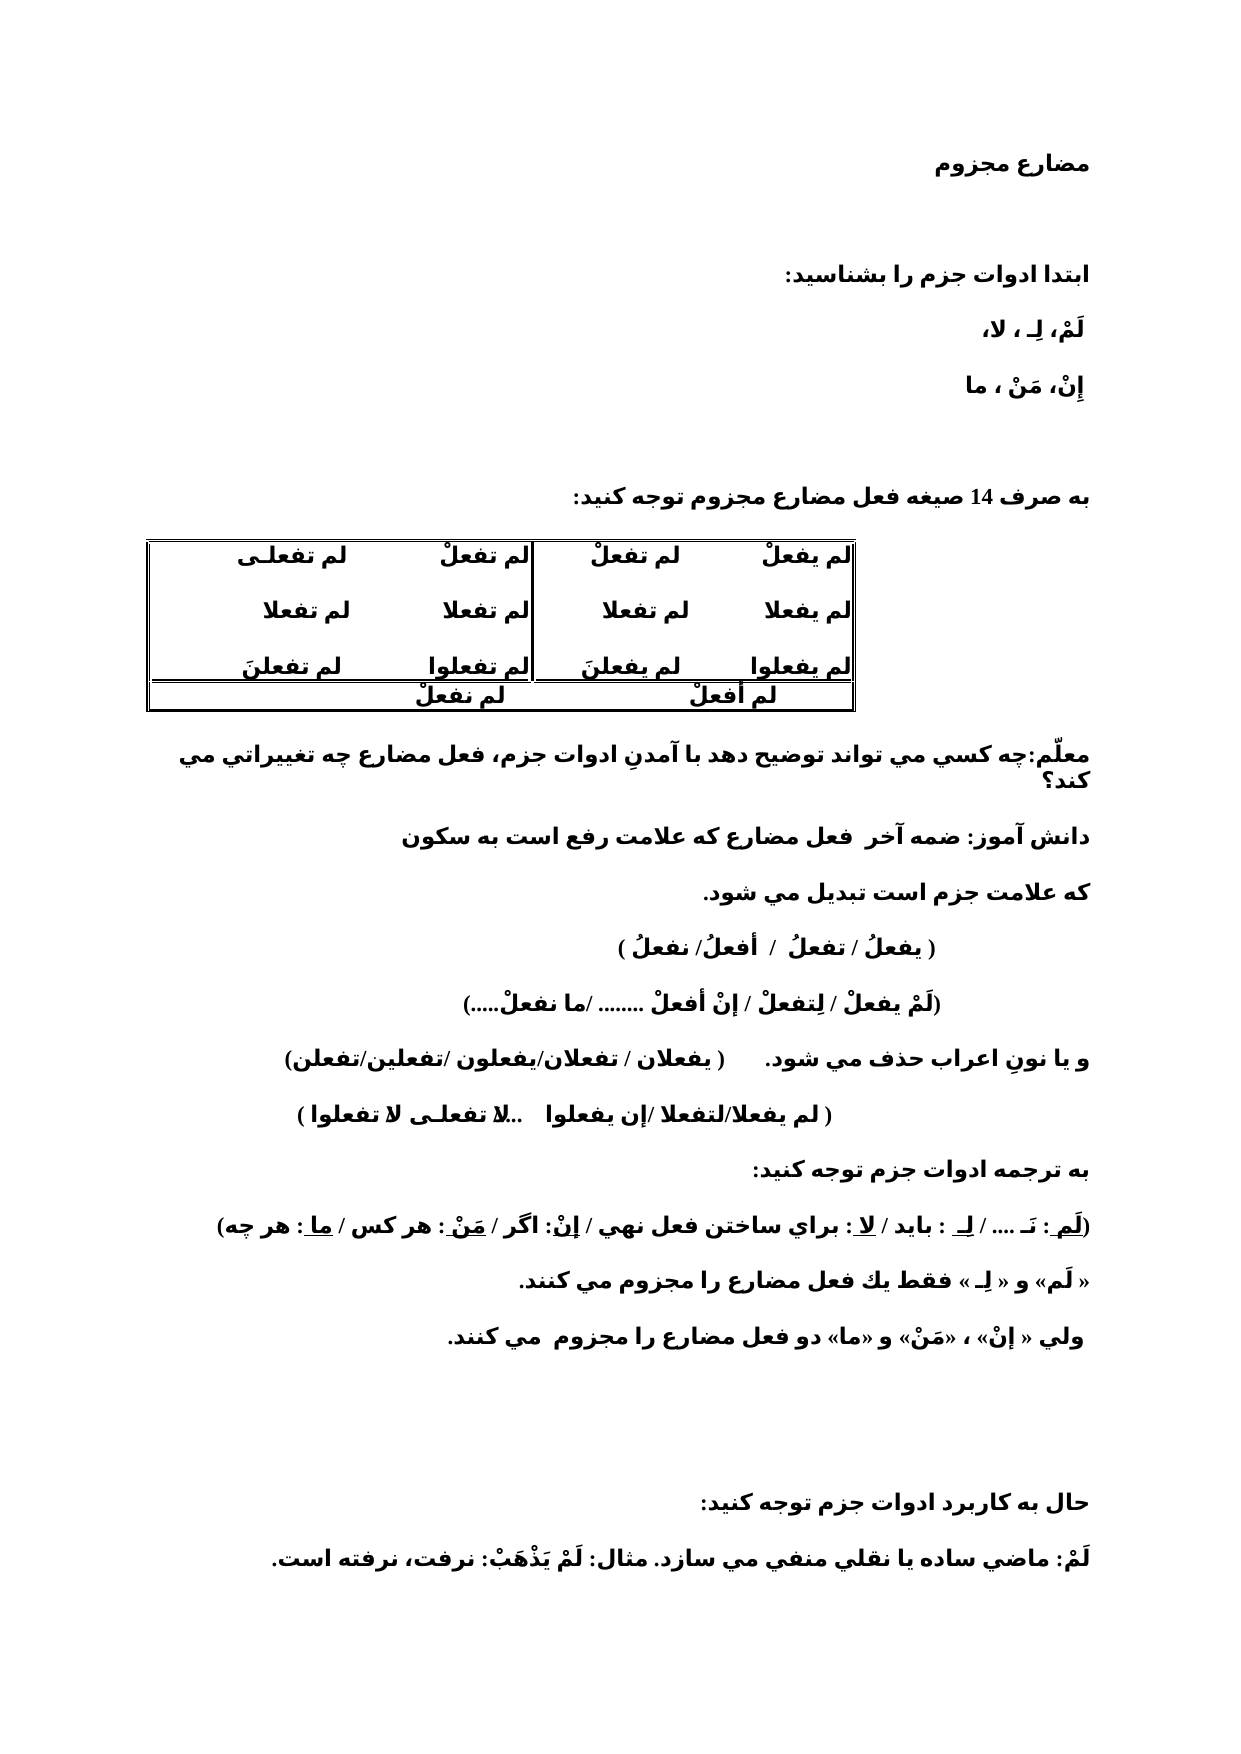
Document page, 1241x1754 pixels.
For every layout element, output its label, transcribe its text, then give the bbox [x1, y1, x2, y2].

text معلّم:چه كسي مي تواند توضيح دهد با آمدنِ ادوات جزم، فعل مضارع چه تغييراتي مي كند؟ [150, 741, 1090, 794]
table_header لم يفعلْ لم تفعلْ لم يفعلا لم تفعلا لم يفعلوا لم يفعلنَ [534, 542, 854, 679]
text مضارع مجزوم [150, 150, 1090, 176]
text كه علامت جزم است تبديل مي شود. [150, 879, 1090, 905]
text حال به كاربرد ادوات جزم توجه كنيد: [150, 1489, 1090, 1516]
text به صرف 14 صيغه فعل مضارع مجزوم توجه كنيد: [150, 483, 1090, 509]
table_header لم تفعلْ لم تفعلـﻰ لم تفعلا لم تفعلا لم تفعلوا لم تفعلنَ [148, 542, 531, 679]
text لَمْ: ماضي ساده يا نقلي منفي مي سازد. مثال: لَمْ يَذْهَبْ: نرفت، نرفته است. [150, 1545, 1090, 1571]
text إِنْ، مَنْ ، ما [150, 372, 1090, 398]
text (لَمْ يفعلْ / لِتفعلْ / إنْ أفعلْ ........ /ما نفعلْ.....) [150, 990, 1090, 1016]
text ( يفعلُ / تفعلُ / أفعلُ/ نفعلُ ) [150, 934, 1090, 961]
text به ترجمه ادوات جزم توجه كنيد: [150, 1156, 1090, 1183]
text و يا نونِ اعراب حذف مي شود. ( يفعلان / تفعلان/يفعلون /تفعلين/تفعلن) [150, 1045, 1090, 1072]
text « لَم» و « لِـ » فقط يك فعل مضارع را مجزوم مي كنند. [150, 1267, 1090, 1294]
text ( لم يفعلا/لتفعلا /إن يفعلوا ..../لا تفعلـﻰ/لا تفعلوا ) [150, 1101, 1090, 1127]
text ولي « إنْ» ، «مَنْ» و «ما» دو فعل مضارع را مجزوم مي كنند. [150, 1323, 1090, 1349]
text ابتدا ادوات جزم را بشناسيد: [150, 261, 1090, 287]
text (لَم : نَـ .... / لِـ : بايد / لا : براي ساختن فعل نهي / إنْ: اگر / مَنْ : هر كس / ما : هر چه) [150, 1212, 1090, 1238]
text لَمْ، لِـ ، لا، [150, 317, 1090, 343]
text دانش آموز: ضمه آخر فعل مضارع كه علامت رفع است به سكون [150, 823, 1090, 849]
table_cell لم أفعلْ لم نفعلْ [150, 679, 853, 709]
